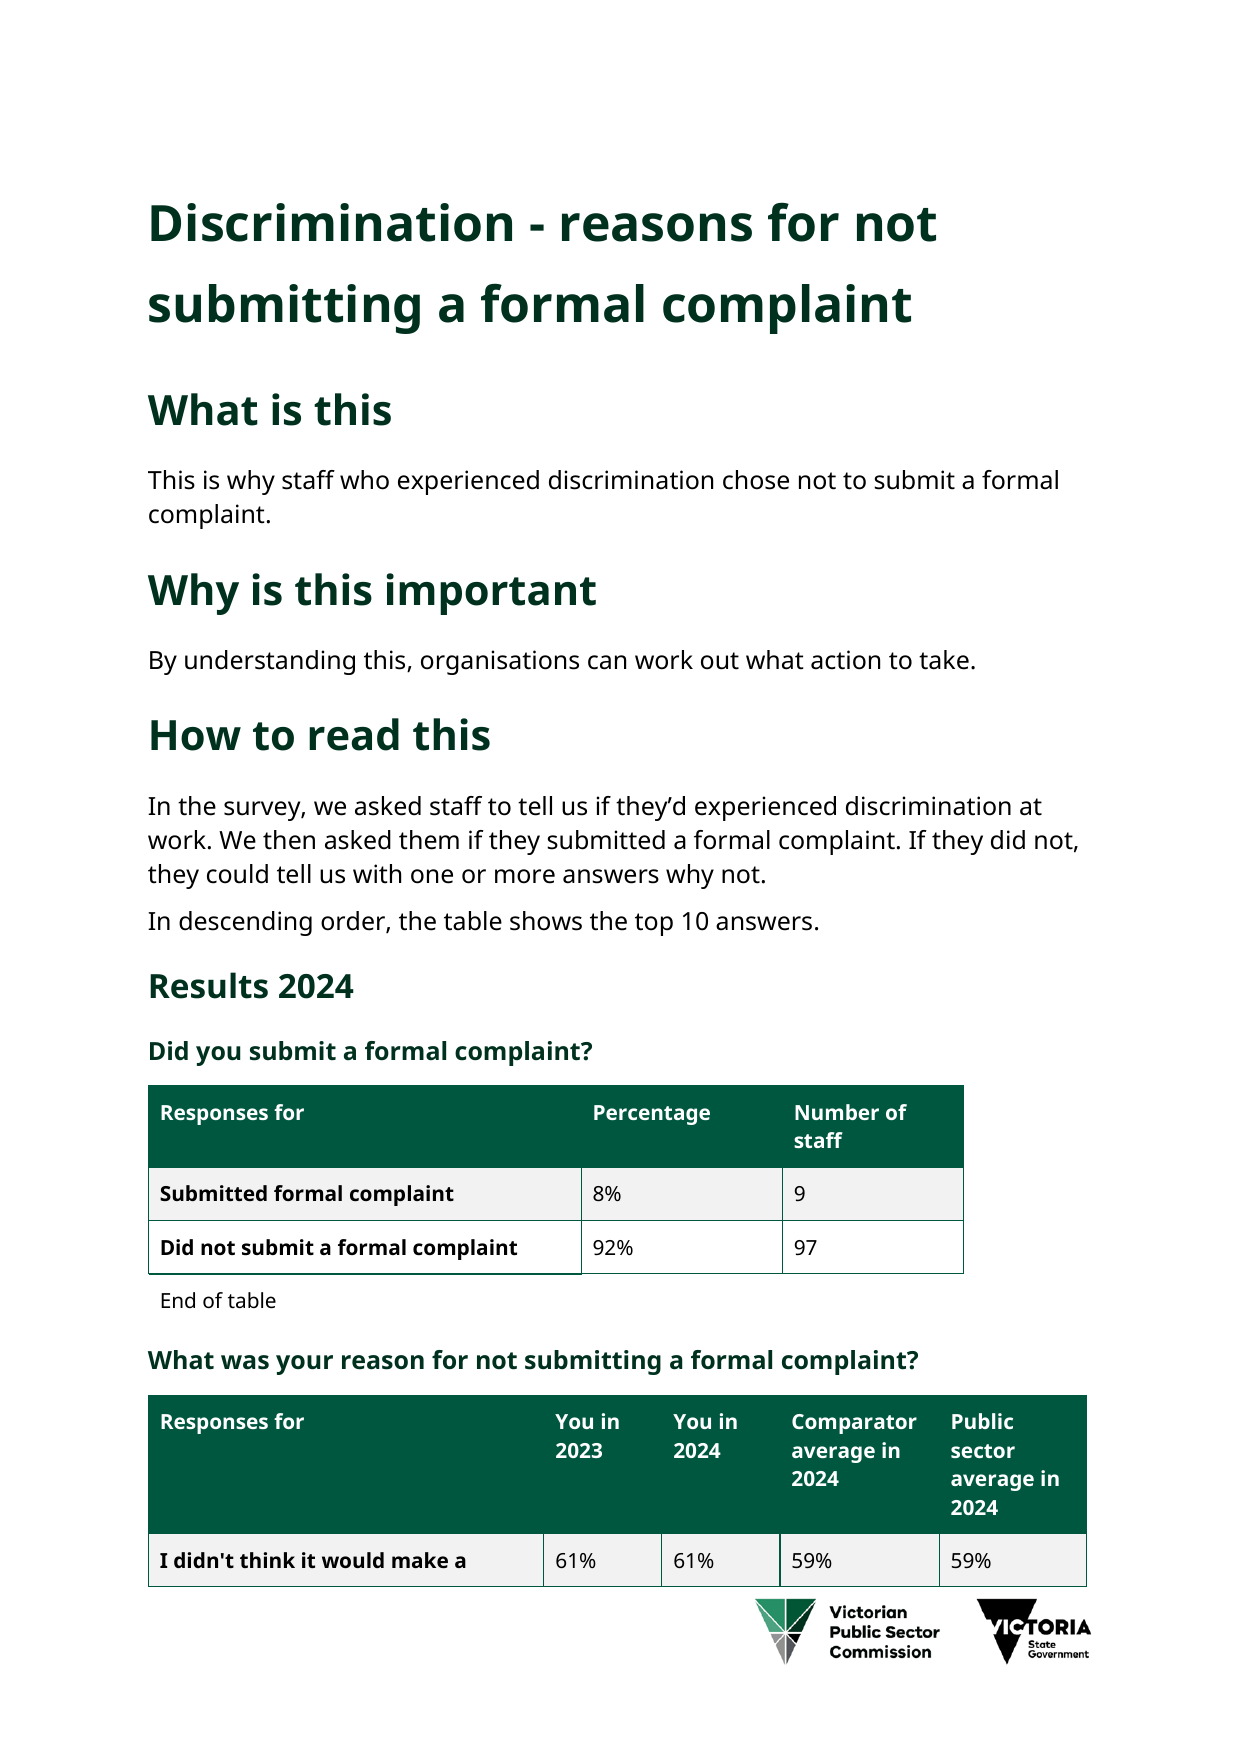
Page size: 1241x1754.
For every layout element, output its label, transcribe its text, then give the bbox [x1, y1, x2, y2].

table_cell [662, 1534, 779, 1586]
subtitle What is this [148, 380, 1092, 437]
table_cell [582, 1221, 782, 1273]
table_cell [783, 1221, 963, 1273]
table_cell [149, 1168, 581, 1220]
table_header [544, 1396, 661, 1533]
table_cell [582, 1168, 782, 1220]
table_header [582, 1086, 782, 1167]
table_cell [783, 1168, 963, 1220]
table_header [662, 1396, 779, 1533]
subtitle How to read this [148, 706, 1092, 763]
picture [754, 1598, 1093, 1666]
subtitle Did you submit a formal complaint? [148, 1034, 1092, 1068]
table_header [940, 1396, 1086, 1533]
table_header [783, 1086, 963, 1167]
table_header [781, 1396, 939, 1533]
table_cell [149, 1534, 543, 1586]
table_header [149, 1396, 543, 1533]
subtitle Why is this important [148, 560, 1092, 617]
subtitle Results 2024 [148, 963, 1092, 1008]
text This is why staff who experienced discrimination chose not to submit a formal complaint. [148, 463, 1092, 531]
subtitle What was your reason for not submitting a formal complaint? [148, 1343, 1092, 1377]
text In the survey, we asked staff to tell us if they’d experienced discrimination at work. We then asked them if they submitted a formal complaint. If they did not, they could tell us with one or more answers why not. [148, 789, 1092, 891]
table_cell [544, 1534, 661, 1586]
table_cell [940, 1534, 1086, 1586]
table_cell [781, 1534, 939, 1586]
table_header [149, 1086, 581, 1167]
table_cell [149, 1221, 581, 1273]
subtitle Discrimination - reasons for not submitting a formal complaint [148, 188, 1092, 338]
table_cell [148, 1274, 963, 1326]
text In descending order, the table shows the top 10 answers. [148, 903, 1092, 938]
text By understanding this, organisations can work out what action to take. [148, 643, 1092, 677]
